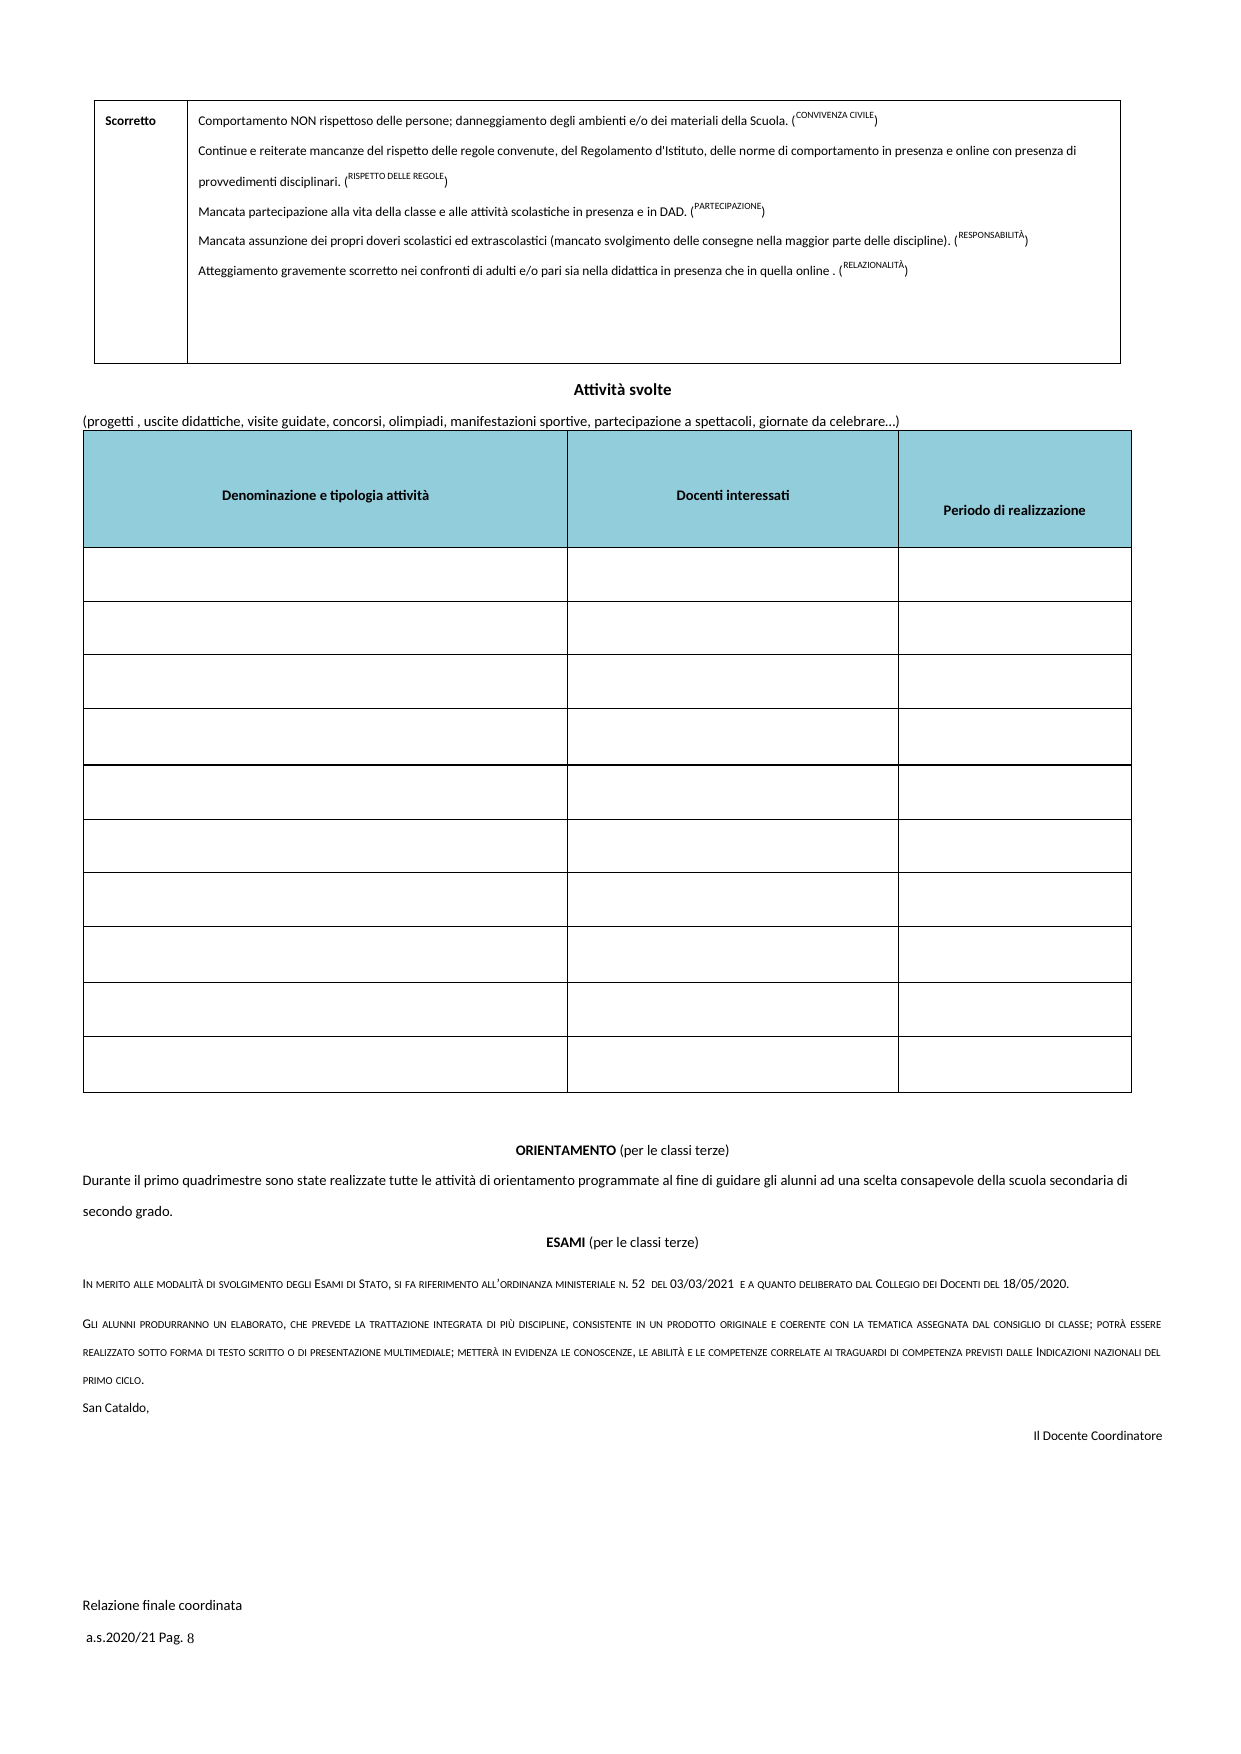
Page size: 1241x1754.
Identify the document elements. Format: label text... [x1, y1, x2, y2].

table_cell [568, 873, 898, 926]
table_cell [568, 927, 898, 982]
text Il Docente Coordinatore [82, 1416, 1162, 1444]
table_cell [568, 602, 898, 653]
table_cell [899, 655, 1131, 708]
table_header Periodo di realizzazione [899, 431, 1131, 547]
table_cell [84, 820, 567, 872]
table_cell [84, 548, 567, 601]
table_cell [899, 873, 1131, 926]
text Durante il primo quadrimestre sono state realizzate tutte le attività di orientamento programmate al fine di guidare gli alunni ad una scelta consapevole della scuola secondaria di secondo grado. [82, 1159, 1162, 1220]
table_cell [84, 709, 567, 764]
table_header [899, 766, 1131, 819]
table_cell [568, 820, 898, 872]
table_header [84, 766, 567, 819]
table_cell [899, 602, 1131, 653]
table_header Denominazione e tipologia attività [84, 431, 567, 547]
table_cell [84, 655, 567, 708]
table_cell [568, 1037, 898, 1092]
table_header Docenti interessati [568, 431, 898, 547]
table_cell Scorretto [95, 101, 187, 362]
table_cell Comportamento NON rispettoso delle persone; danneggiamento degli ambienti e/o dei materiali della Scuola. (CONVIVENZA CIVILE) Continue e reiterate mancanze del rispetto delle regole convenute, del Regolamento d'Istituto, delle norme di comportamento in presenza e online con presenza di provvedimenti disciplinari. (RISPETTO DELLE REGOLE) Mancata partecipazione alla vita della classe e alle attività scolastiche in presenza e in DAD. (PARTECIPAZIONE) Mancata assunzione dei propri doveri scolastici ed extrascolastici (mancato svolgimento delle consegne nella maggior parte delle discipline). (RESPONSABILITÀ) Atteggiamento gravemente scorretto nei confronti di adulti e/o pari sia nella didattica in presenza che in quella online . (RELAZIONALITÀ) [188, 101, 1120, 362]
table_cell [899, 983, 1131, 1036]
table_cell [899, 709, 1131, 764]
text San Cataldo, [82, 1388, 1162, 1416]
table_cell [568, 548, 898, 601]
table_cell [84, 602, 567, 653]
table_cell [568, 983, 898, 1036]
text (progetti , uscite didattiche, visite guidate, concorsi, olimpiadi, manifestazioni sportive, partecipazione a spettacoli, giornate da celebrare…) [82, 399, 1162, 430]
table_cell [899, 927, 1131, 982]
text Attività svolte [82, 363, 1162, 399]
table_cell [84, 1037, 567, 1092]
table_cell [84, 983, 567, 1036]
text ESAMI (per le classi terze) [82, 1220, 1162, 1251]
text In merito alle modalità di svolgimento degli Esami di Stato, si fa riferimento all’ordinanza ministeriale n. 52 del 03/03/2021 e a quanto deliberato dal Collegio dei Docenti del 18/05/2020. [82, 1263, 1162, 1291]
text Gli alunni produrranno un elaborato, che prevede la trattazione integrata di più discipline, consistente in un prodotto originale e coerente con la tematica assegnata dal consiglio di classe; potrà essere realizzato sotto forma di testo scritto o di presentazione multimediale; metterà in evidenza le conoscenze, le abilità e le competenze correlate ai traguardi di competenza previsti dalle Indicazioni nazionali del primo ciclo. [82, 1304, 1162, 1388]
text ORIENTAMENTO (per le classi terze) [82, 1128, 1162, 1159]
table_cell [568, 655, 898, 708]
table_cell [84, 927, 567, 982]
table_header [568, 766, 898, 819]
table_cell [899, 548, 1131, 601]
table_cell [568, 709, 898, 764]
table_cell [84, 873, 567, 926]
table_cell [899, 820, 1131, 872]
table_cell [899, 1037, 1131, 1092]
